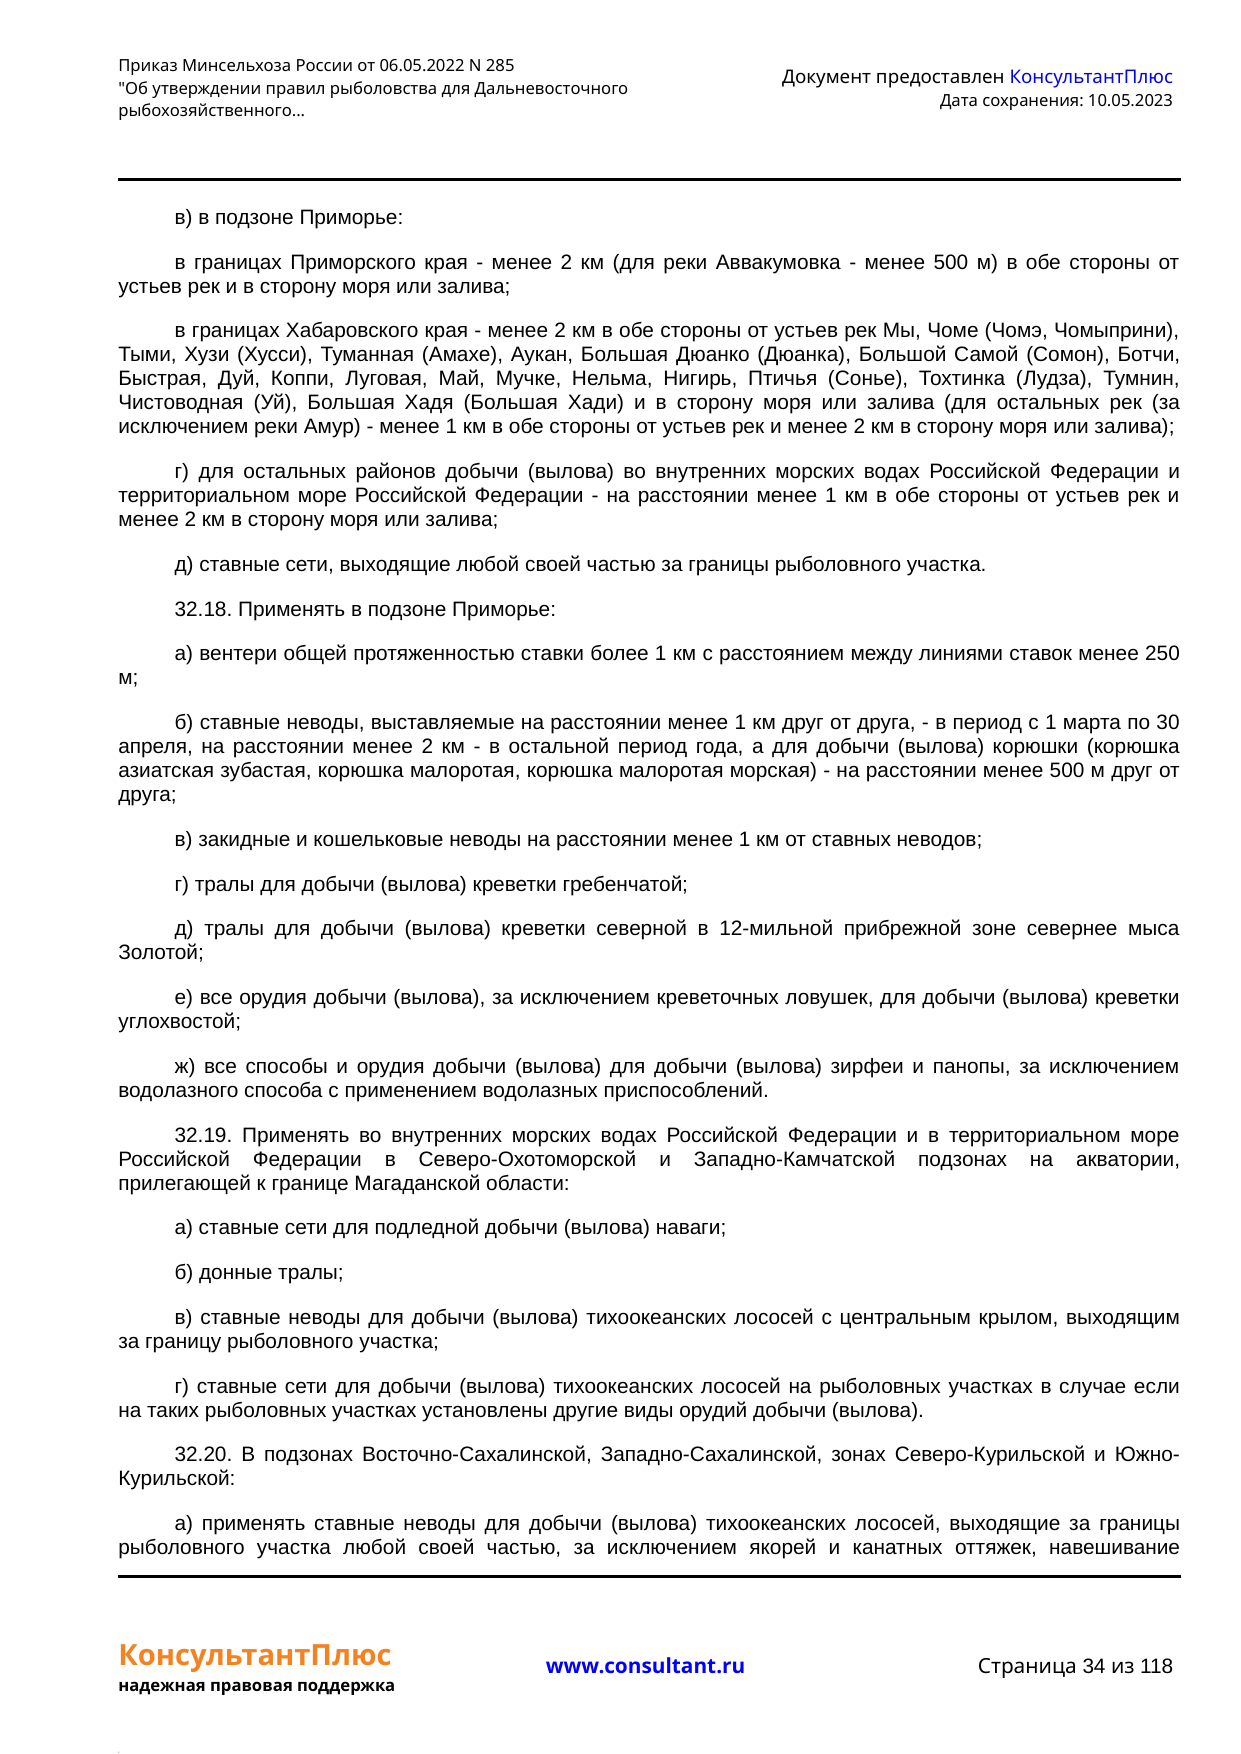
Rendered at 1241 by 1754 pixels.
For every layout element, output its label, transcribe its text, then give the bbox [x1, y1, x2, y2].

text а) ставные сети для подледной добычи (вылова) наваги; [118, 1215, 1181, 1239]
text д) тралы для добычи (вылова) креветки северной в 12-мильной прибрежной зоне севернее мыса Золотой; [118, 916, 1181, 964]
text д) ставные сети, выходящие любой своей частью за границы рыболовного участка. [118, 552, 1181, 576]
text в) закидные и кошельковые неводы на расстоянии менее 1 км от ставных неводов; [118, 827, 1181, 851]
text г) ставные сети для добычи (вылова) тихоокеанских лососей на рыболовных участках в случае если на таких рыболовных участках установлены другие виды орудий добычи (вылова). [118, 1373, 1181, 1421]
text в) ставные неводы для добычи (вылова) тихоокеанских лососей с центральным крылом, выходящим за границу рыболовного участка; [118, 1305, 1181, 1353]
text б) донные тралы; [118, 1260, 1181, 1284]
text в) в подзоне Приморье: [118, 205, 1181, 229]
text е) все орудия добычи (вылова), за исключением креветочных ловушек, для добычи (вылова) креветки углохвостой; [118, 985, 1181, 1033]
text б) ставные неводы, выставляемые на расстоянии менее 1 км друг от друга, - в период с 1 марта по 30 апреля, на расстоянии менее 2 км - в остальной период года, а для добычи (вылова) корюшки (корюшка азиатская зубастая, корюшка малоротая, корюшка малоротая морская) - на расстоянии менее 500 м друг от друга; [118, 710, 1181, 806]
text в границах Хабаровского края - менее 2 км в обе стороны от устьев рек Мы, Чоме (Чомэ, Чомыприни), Тыми, Хузи (Хусси), Туманная (Амахе), Аукан, Большая Дюанко (Дюанка), Большой Самой (Сомон), Ботчи, Быстрая, Дуй, Коппи, Луговая, Май, Мучке, Нельма, Нигирь, Птичья (Сонье), Тохтинка (Лудза), Тумнин, Чистоводная (Уй), Большая Хадя (Большая Хади) и в сторону моря или залива (для остальных рек (за исключением реки Амур) - менее 1 км в обе стороны от устьев рек и менее 2 км в сторону моря или залива); [118, 318, 1181, 438]
text 32.19. Применять во внутренних морских водах Российской Федерации и в территориальном море Российской Федерации в Северо-Охотоморской и Западно-Камчатской подзонах на акватории, прилегающей к границе Магаданской области: [118, 1122, 1181, 1194]
text г) тралы для добычи (вылова) креветки гребенчатой; [118, 871, 1181, 895]
text 32.20. В подзонах Восточно-Сахалинской, Западно-Сахалинской, зонах Северо-Курильской и Южно-Курильской: [118, 1442, 1181, 1490]
text ж) все способы и орудия добычи (вылова) для добычи (вылова) зирфеи и панопы, за исключением водолазного способа с применением водолазных приспособлений. [118, 1054, 1181, 1102]
text г) для остальных районов добычи (вылова) во внутренних морских водах Российской Федерации и территориальном море Российской Федерации - на расстоянии менее 1 км в обе стороны от устьев рек и менее 2 км в сторону моря или залива; [118, 459, 1181, 531]
text 32.18. Применять в подзоне Приморье: [118, 596, 1181, 620]
text а) вентери общей протяженностью ставки более 1 км с расстоянием между линиями ставок менее 250 м; [118, 641, 1181, 689]
text в границах Приморского края - менее 2 км (для реки Аввакумовка - менее 500 м) в обе стороны от устьев рек и в сторону моря или залива; [118, 249, 1181, 297]
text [118, 1511, 1181, 1559]
